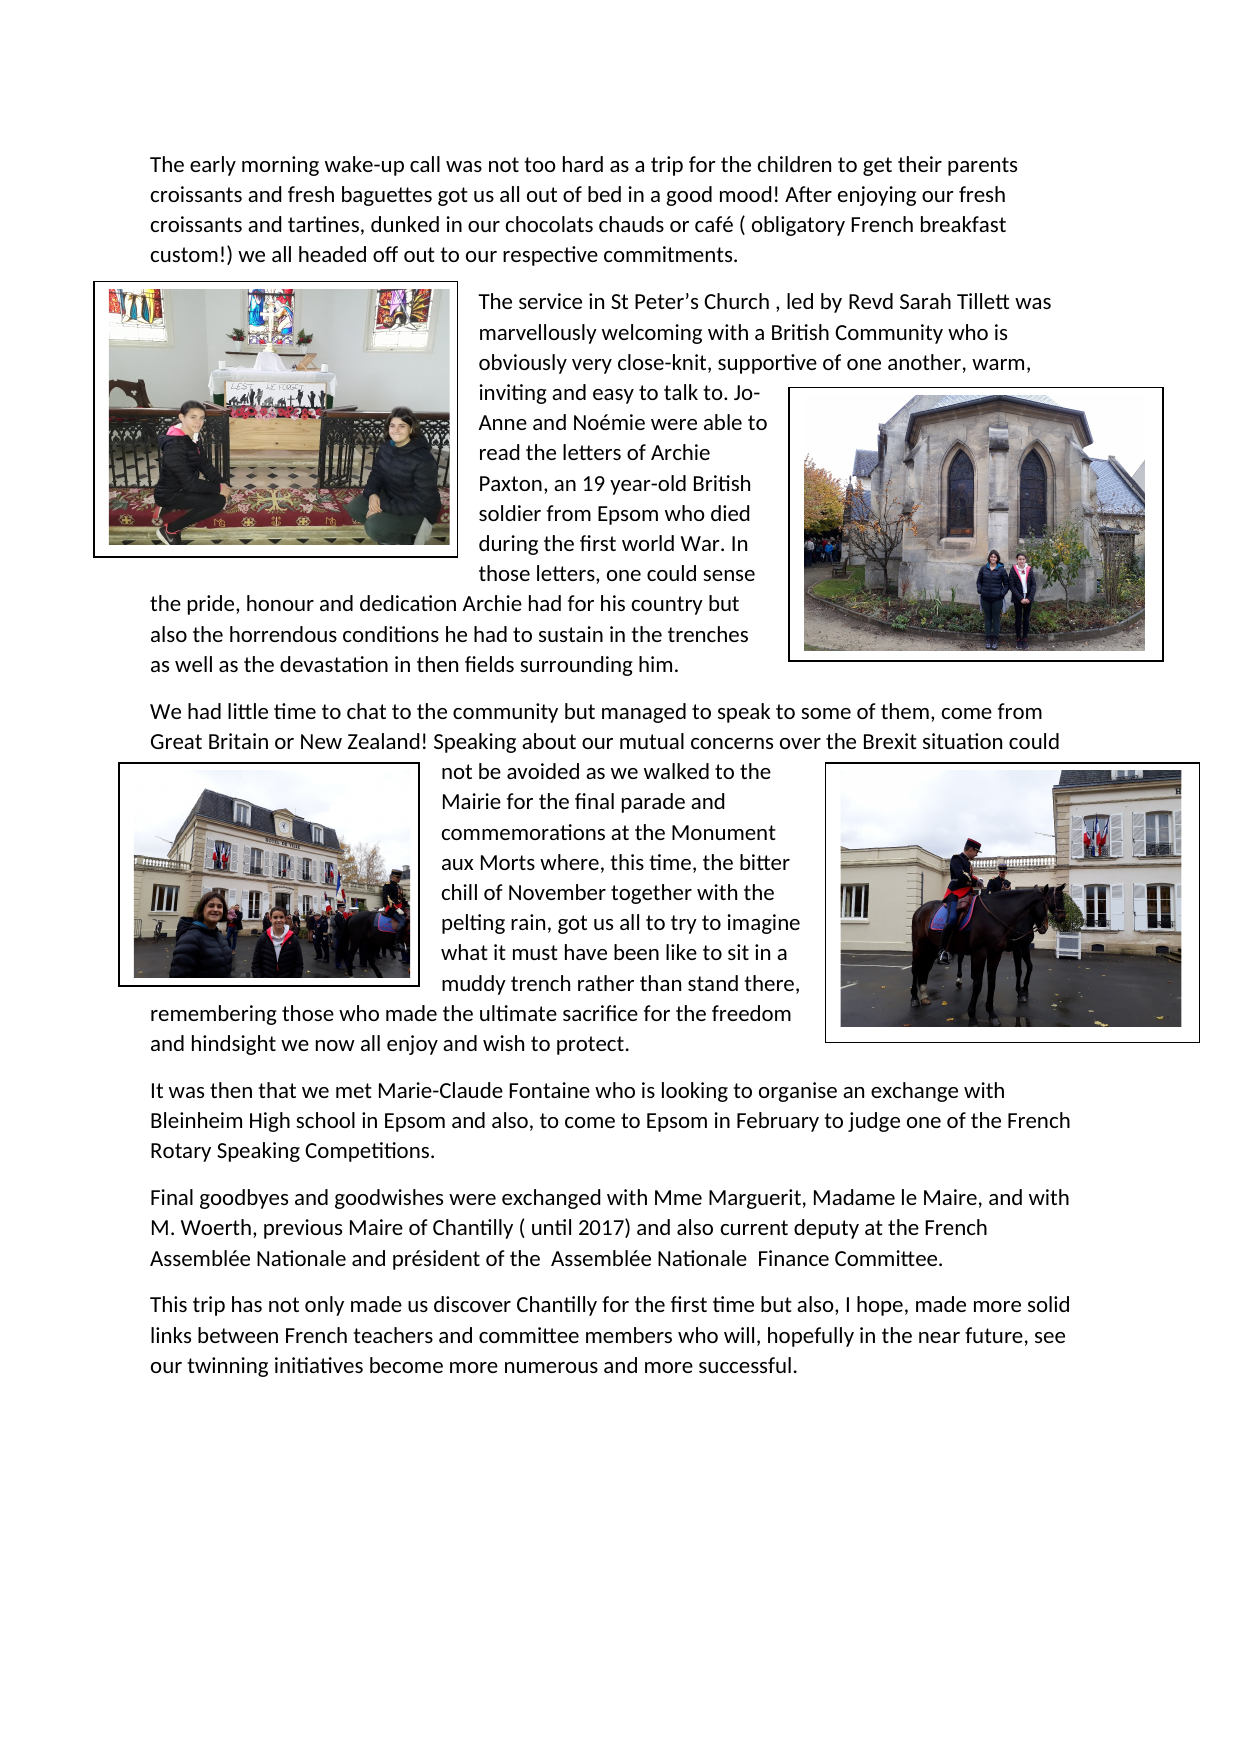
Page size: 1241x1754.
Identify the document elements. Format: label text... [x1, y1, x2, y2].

text This trip has not only made us discover Chantilly for the first time but also, I hope, made more solid links between French teachers and committee members who will, hopefully in the near future, see our twinning initiatives become more numerous and more successful. [150, 1291, 1090, 1379]
picture [133, 770, 411, 978]
text It was then that we met Marie-Claude Fontaine who is looking to organise an exchange with Bleinheim High school in Epsom and also, to come to Epsom in February to judge one of the French Rotary Speaking Competitions. [150, 1076, 1090, 1164]
text We had little time to chat to the community but managed to speak to some of them, come from Great Britain or New Zealand! Speaking about our mutual concerns over the Brexit situation could not be avoided as we walked to the Mairie for the final parade and commemorations at the Monument aux Morts where, this time, the bitter chill of November together with the pelting rain, got us all to try to imagine what it must have been like to sit in a muddy trench rather than stand there, remembering those who made the ultimate sacrifice for the freedom and hindsight we now all enjoy and wish to protect. [150, 697, 1090, 1057]
text Final goodbyes and goodwishes were exchanged with Mme Marguerit, Madame le Maire, and with M. Woerth, previous Maire of Chantilly ( until 2017) and also current deputy at the French Assemblée Nationale and président of the Assemblée Nationale Finance Committee. [150, 1183, 1090, 1272]
picture [108, 289, 450, 545]
text The early morning wake-up call was not too hard as a trip for the children to get their parents croissants and fresh baguettes got us all out of bed in a good mood! After enjoying our fresh croissants and tartines, dunked in our chocolats chauds or café ( obligatory French breakfast custom!) we all headed off out to our respective commitments. [150, 150, 1090, 269]
picture [804, 395, 1145, 651]
picture [840, 770, 1182, 1027]
